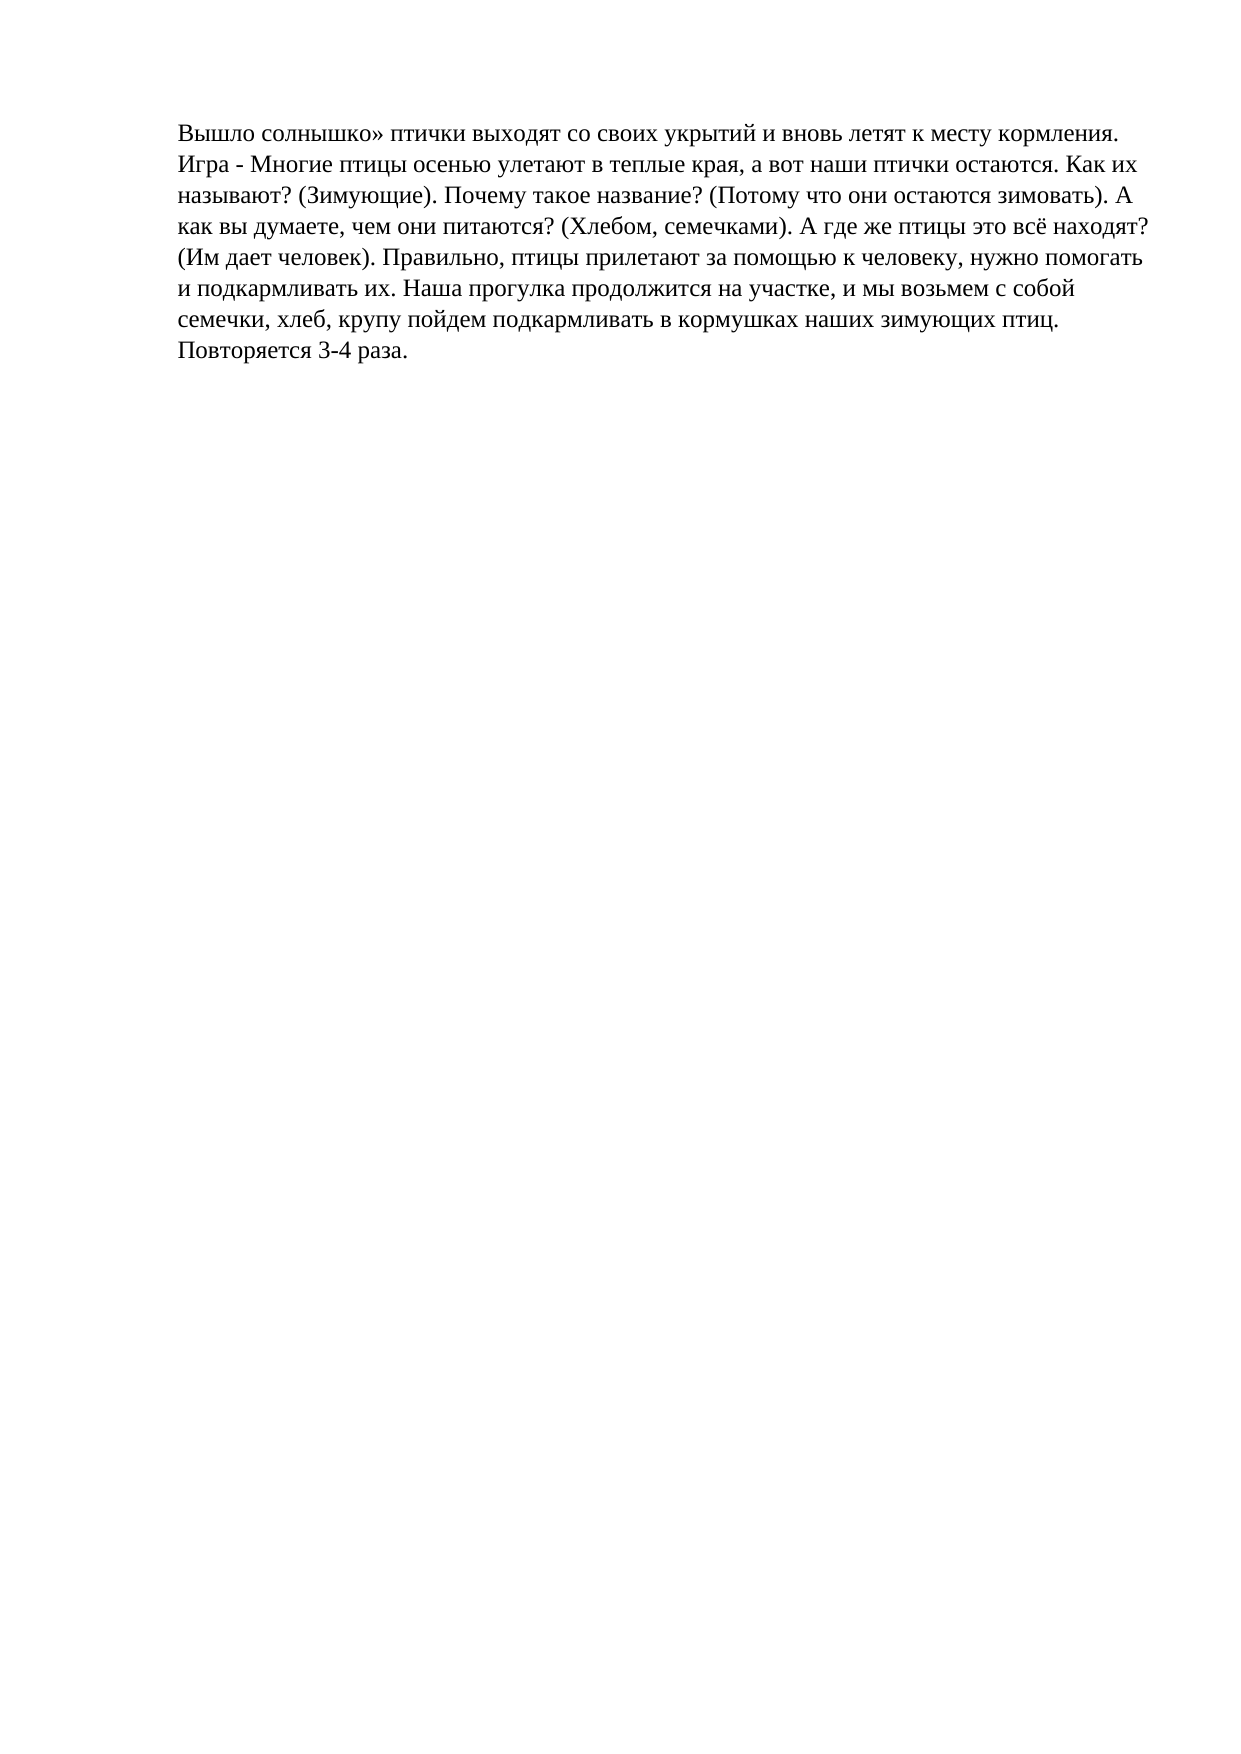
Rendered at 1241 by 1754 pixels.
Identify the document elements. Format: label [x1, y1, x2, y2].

text [177, 118, 1152, 364]
